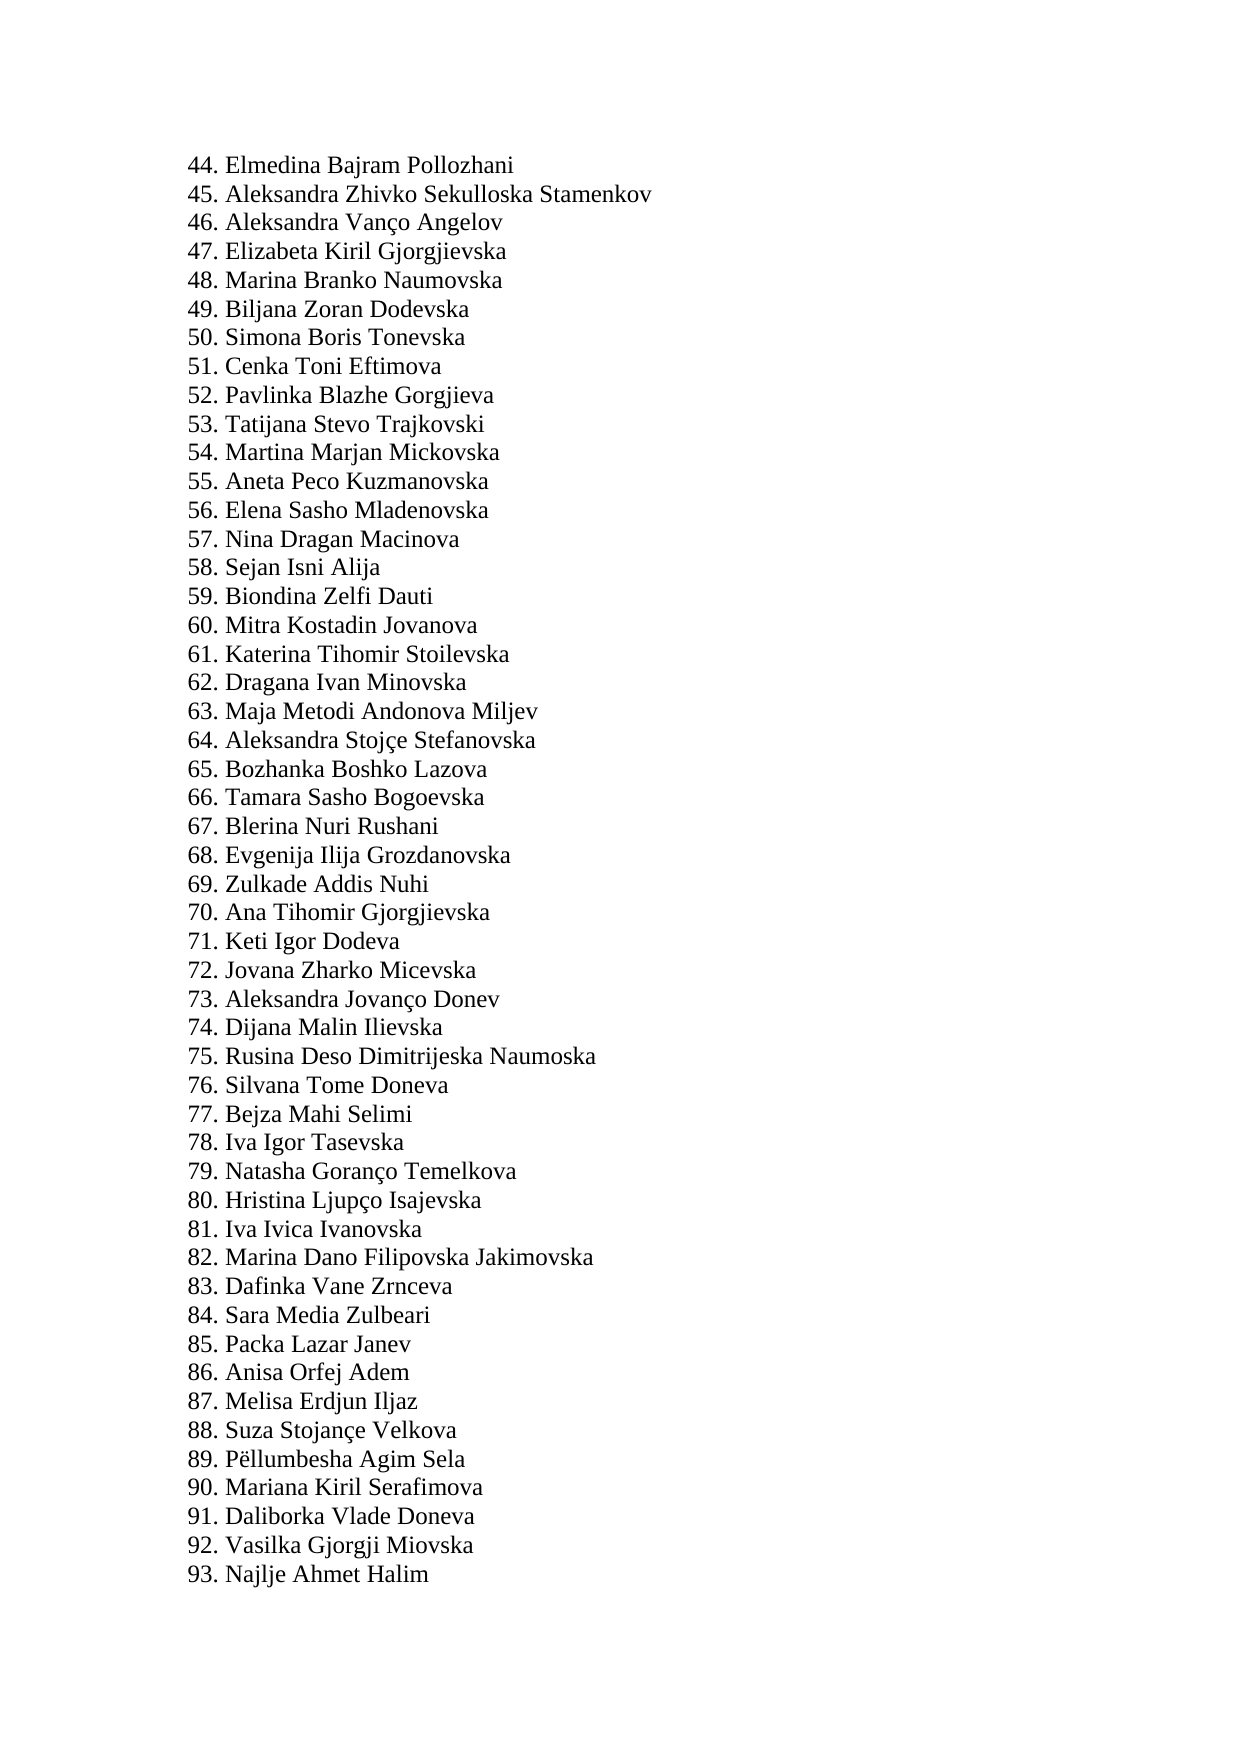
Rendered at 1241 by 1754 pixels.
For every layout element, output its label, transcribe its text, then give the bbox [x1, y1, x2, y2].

list Tamara Sasho Bogoevska [187, 782, 1090, 811]
list Biljana Zoran Dodevska [187, 294, 1090, 322]
list Daliborka Vlade Doneva [187, 1501, 1090, 1530]
list Dijana Malin Ilievska [187, 1012, 1090, 1041]
list Marina Dano Filipovska Jakimovska [187, 1242, 1090, 1271]
list Katerina Tihomir Stoilevska [187, 639, 1090, 667]
list Aleksandra Jovanço Donev [187, 984, 1090, 1012]
list Silvana Tome Doneva [187, 1070, 1090, 1099]
list Iva Igor Tasevska [187, 1127, 1090, 1156]
list Aneta Peco Kuzmanovska [187, 466, 1090, 495]
list Natasha Goranço Temelkova [187, 1156, 1090, 1185]
list Najlje Ahmet Halim [187, 1559, 1090, 1587]
list Maja Metodi Andonova Miljev [187, 696, 1090, 725]
list Aleksandra Vanço Angelov [187, 207, 1090, 236]
list Packa Lazar Janev [187, 1329, 1090, 1357]
list Marina Branko Naumovska [187, 265, 1090, 294]
list Elena Sasho Mladenovska [187, 495, 1090, 524]
list Iva Ivica Ivanovska [187, 1214, 1090, 1242]
list Sejan Isni Alija [187, 552, 1090, 581]
list Biondina Zelfi Dauti [187, 581, 1090, 610]
list Melisa Erdjun Iljaz [187, 1386, 1090, 1415]
list Mitra Kostadin Jovanova [187, 610, 1090, 639]
list Martina Marjan Mickovska [187, 437, 1090, 466]
list Cenka Toni Eftimova [187, 351, 1090, 380]
list Bozhanka Boshko Lazova [187, 754, 1090, 782]
list Tatijana Stevo Trajkovski [187, 409, 1090, 437]
list Hristina Ljupço Isajevska [187, 1185, 1090, 1214]
list Nina Dragan Macinova [187, 524, 1090, 552]
list Evgenija Ilija Grozdanovska [187, 840, 1090, 869]
list Zulkade Addis Nuhi [187, 869, 1090, 897]
list Dafinka Vane Zrnceva [187, 1271, 1090, 1300]
list Sara Media Zulbeari [187, 1300, 1090, 1329]
list Dragana Ivan Minovska [187, 667, 1090, 696]
list Simona Boris Tonevska [187, 322, 1090, 351]
list Bejza Mahi Selimi [187, 1099, 1090, 1127]
list Elizabeta Kiril Gjorgjievska [187, 236, 1090, 265]
list Suza Stojançe Velkova [187, 1415, 1090, 1444]
list Pëllumbesha Agim Sela [187, 1444, 1090, 1472]
list Jovana Zharko Micevska [187, 955, 1090, 984]
list Pavlinka Blazhe Gorgjieva [187, 380, 1090, 409]
list Keti Igor Dodeva [187, 926, 1090, 955]
list Anisa Orfej Adem [187, 1357, 1090, 1386]
list Ana Tihomir Gjorgjievska [187, 897, 1090, 926]
list Aleksandra Stojçe Stefanovska [187, 725, 1090, 754]
list Elmedina Bajram Pollozhani [187, 150, 1090, 179]
list Rusina Deso Dimitrijeska Naumoska [187, 1041, 1090, 1070]
list Blerina Nuri Rushani [187, 811, 1090, 840]
list Vasilka Gjorgji Miovska [187, 1530, 1090, 1559]
list Mariana Kiril Serafimova [187, 1472, 1090, 1501]
list Aleksandra Zhivko Sekulloska Stamenkov [187, 179, 1090, 207]
